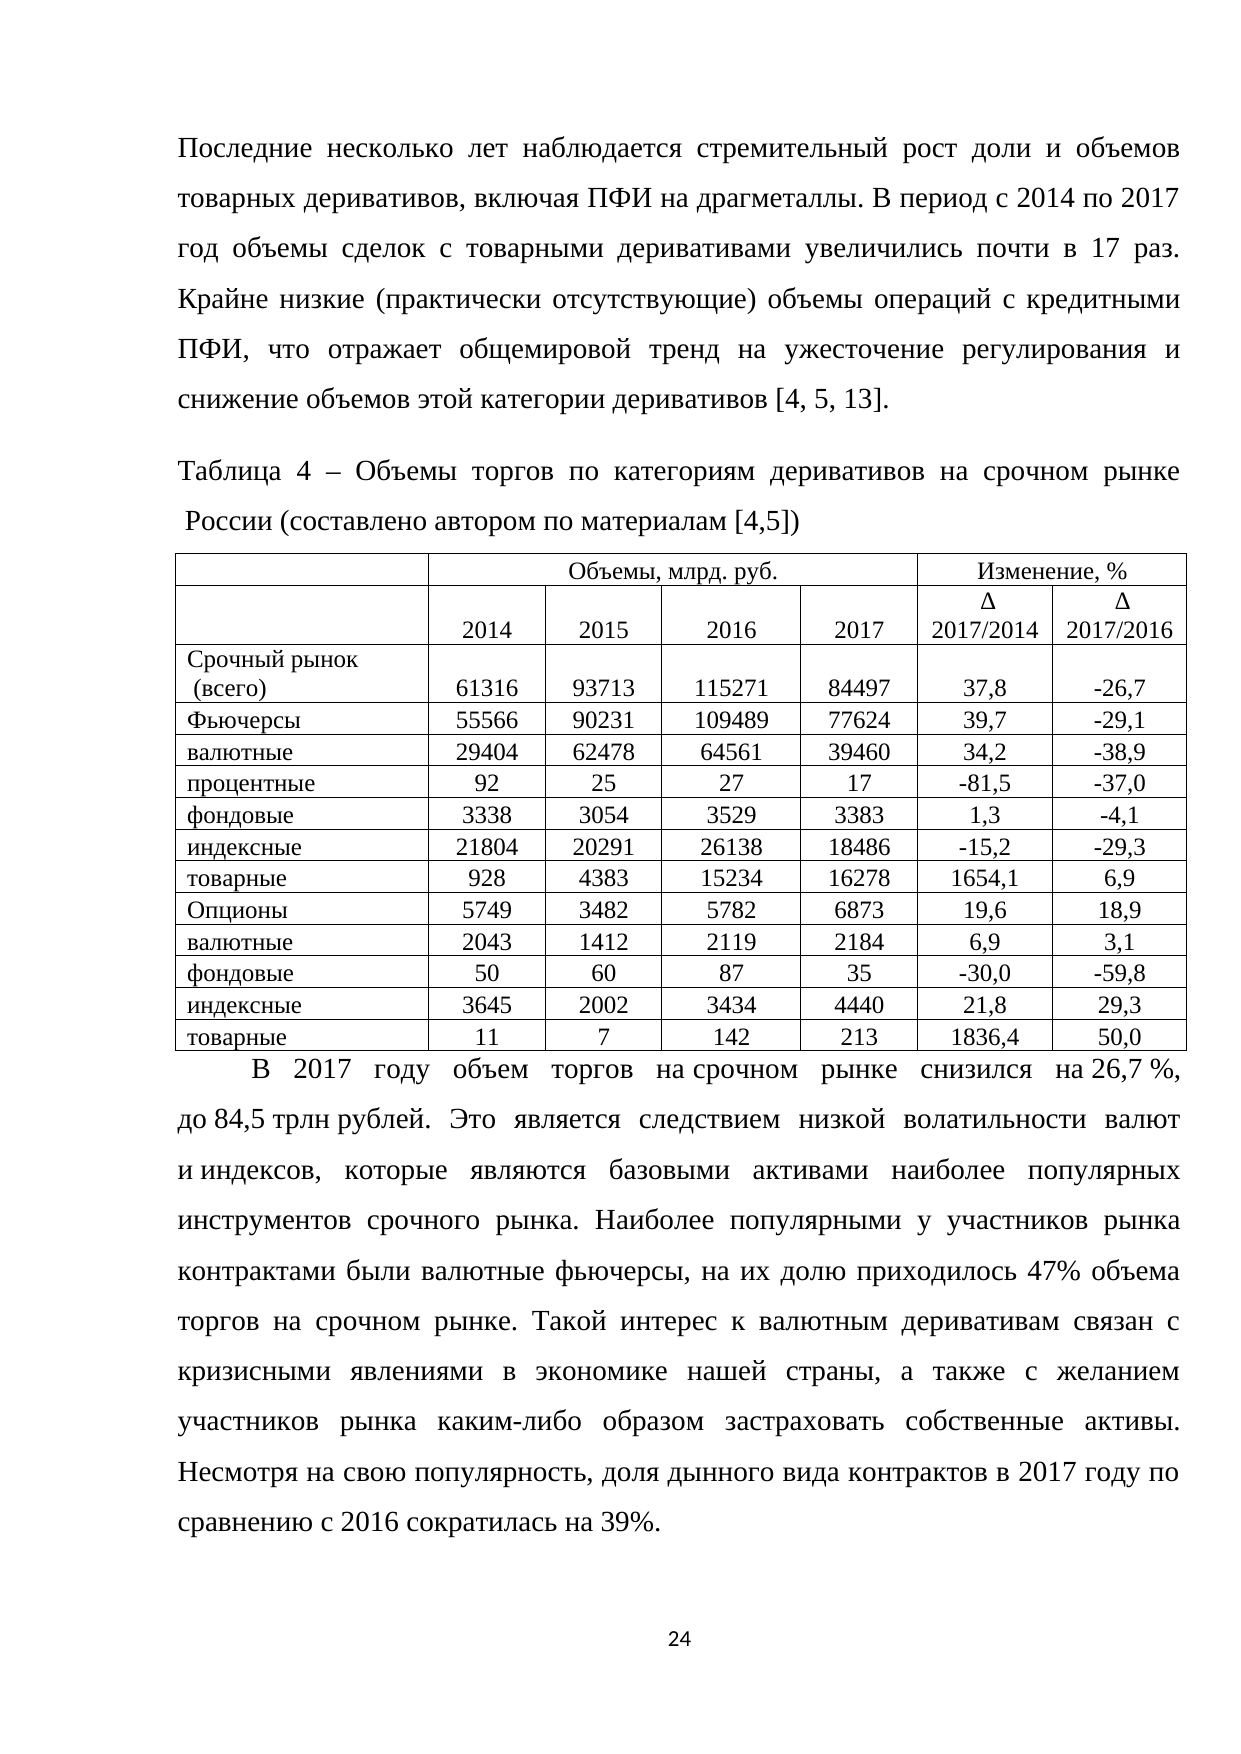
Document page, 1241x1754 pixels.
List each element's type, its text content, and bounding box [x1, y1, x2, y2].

table_cell 27 [662, 766, 800, 797]
table_cell 34,2 [918, 735, 1052, 765]
table_cell 7 [546, 1020, 661, 1050]
table_cell 19,6 [918, 893, 1052, 924]
table_cell индексные [176, 988, 428, 1019]
table_header Объемы, млрд. руб. [429, 554, 917, 585]
table_cell 1,3 [918, 798, 1052, 829]
table_cell 3054 [546, 798, 661, 829]
table_cell 213 [801, 1020, 917, 1050]
table_cell 109489 [662, 703, 800, 734]
table_cell 142 [662, 1020, 800, 1050]
table_cell 16278 [801, 861, 917, 892]
table_cell -29,1 [1053, 703, 1186, 734]
table_cell 37,8 [918, 645, 1052, 702]
table_cell 92 [429, 766, 545, 797]
table_cell ∆ 2017/2016 [1053, 586, 1186, 643]
table_cell -29,3 [1053, 830, 1186, 860]
table_cell 29404 [429, 735, 545, 765]
table_cell 2002 [546, 988, 661, 1019]
table_cell 21,8 [918, 988, 1052, 1019]
table_cell -37,0 [1053, 766, 1186, 797]
table_cell 3529 [662, 798, 800, 829]
table_cell валютные [176, 925, 428, 955]
table_cell ∆ 2017/2014 [918, 586, 1052, 643]
table_cell 2119 [662, 925, 800, 955]
table_cell 11 [429, 1020, 545, 1050]
table_cell 17 [801, 766, 917, 797]
table_cell 928 [429, 861, 545, 892]
table_cell 87 [662, 956, 800, 987]
table_cell [176, 586, 428, 643]
table_cell 5749 [429, 893, 545, 924]
table_header [176, 554, 428, 585]
table_cell 2016 [662, 586, 800, 643]
table_cell 26138 [662, 830, 800, 860]
table_cell 3645 [429, 988, 545, 1019]
table_cell 1654,1 [918, 861, 1052, 892]
table_cell 39,7 [918, 703, 1052, 734]
table_cell 1412 [546, 925, 661, 955]
table_cell -4,1 [1053, 798, 1186, 829]
table_cell процентные [176, 766, 428, 797]
table_cell товарные [176, 1020, 428, 1050]
table_cell 64561 [662, 735, 800, 765]
table_cell 3434 [662, 988, 800, 1019]
table_cell 2184 [801, 925, 917, 955]
table_cell Срочный рынок (всего) [176, 645, 428, 702]
table_cell фондовые [176, 798, 428, 829]
table_cell 39460 [801, 735, 917, 765]
table_cell 50 [429, 956, 545, 987]
table_cell 2014 [429, 586, 545, 643]
table_cell -26,7 [1053, 645, 1186, 702]
table_cell Фьючерсы [176, 703, 428, 734]
table_cell -59,8 [1053, 956, 1186, 987]
table_cell 18486 [801, 830, 917, 860]
text В 2017 году объем торгов на срочном рынке снизился на 26,7 %, до 84,5 трлн рублей. Это является следствием низкой волатильности валют и индексов, которые являются базовыми активами наиболее популярных инструментов срочного рынка. Наиболее популярными у участников рынка контрактами были валютные фьючерсы, на их долю приходилось 47% объема торгов на срочном рынке. Такой интерес к валютным деривативам связан с кризисными явлениями в экономике нашей страны, а также с желанием участников рынка каким-либо образом застраховать собственные активы. Несмотря на свою популярность, доля дынного вида контрактов в 2017 году по сравнению с 2016 сократилась на 39%. [177, 1051, 1181, 1538]
table_cell 2017 [801, 586, 917, 643]
table_cell 5782 [662, 893, 800, 924]
table_cell Опционы [176, 893, 428, 924]
table_cell 15234 [662, 861, 800, 892]
table_cell 2043 [429, 925, 545, 955]
table_cell -81,5 [918, 766, 1052, 797]
table_cell 77624 [801, 703, 917, 734]
table_cell -38,9 [1053, 735, 1186, 765]
table_cell 115271 [662, 645, 800, 702]
table_cell 60 [546, 956, 661, 987]
table_cell 3482 [546, 893, 661, 924]
table_header Изменение, % [918, 554, 1186, 585]
table_cell 4440 [801, 988, 917, 1019]
table_cell 18,9 [1053, 893, 1186, 924]
table_cell 6873 [801, 893, 917, 924]
table_cell 3338 [429, 798, 545, 829]
table_cell 29,3 [1053, 988, 1186, 1019]
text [177, 130, 1181, 415]
table_cell 93713 [546, 645, 661, 702]
table_cell индексные [176, 830, 428, 860]
table_cell валютные [176, 735, 428, 765]
table_cell 1836,4 [918, 1020, 1052, 1050]
text Таблица 4 – Объемы торгов по категориям деривативов на срочном рынке России (составлено автором по материалам [4,5]) [177, 453, 1181, 536]
table_cell 20291 [546, 830, 661, 860]
table_cell -15,2 [918, 830, 1052, 860]
table_cell 2015 [546, 586, 661, 643]
table_cell 84497 [801, 645, 917, 702]
table_cell товарные [176, 861, 428, 892]
table_cell 61316 [429, 645, 545, 702]
table_cell 50,0 [1053, 1020, 1186, 1050]
table_cell фондовые [176, 956, 428, 987]
table_cell 90231 [546, 703, 661, 734]
table_cell 25 [546, 766, 661, 797]
table_cell -30,0 [918, 956, 1052, 987]
table_cell 62478 [546, 735, 661, 765]
table_cell 3,1 [1053, 925, 1186, 955]
table_cell 6,9 [918, 925, 1052, 955]
table_cell 6,9 [1053, 861, 1186, 892]
table_cell 55566 [429, 703, 545, 734]
table_cell 3383 [801, 798, 917, 829]
table_cell 21804 [429, 830, 545, 860]
table_cell 4383 [546, 861, 661, 892]
table_cell 35 [801, 956, 917, 987]
